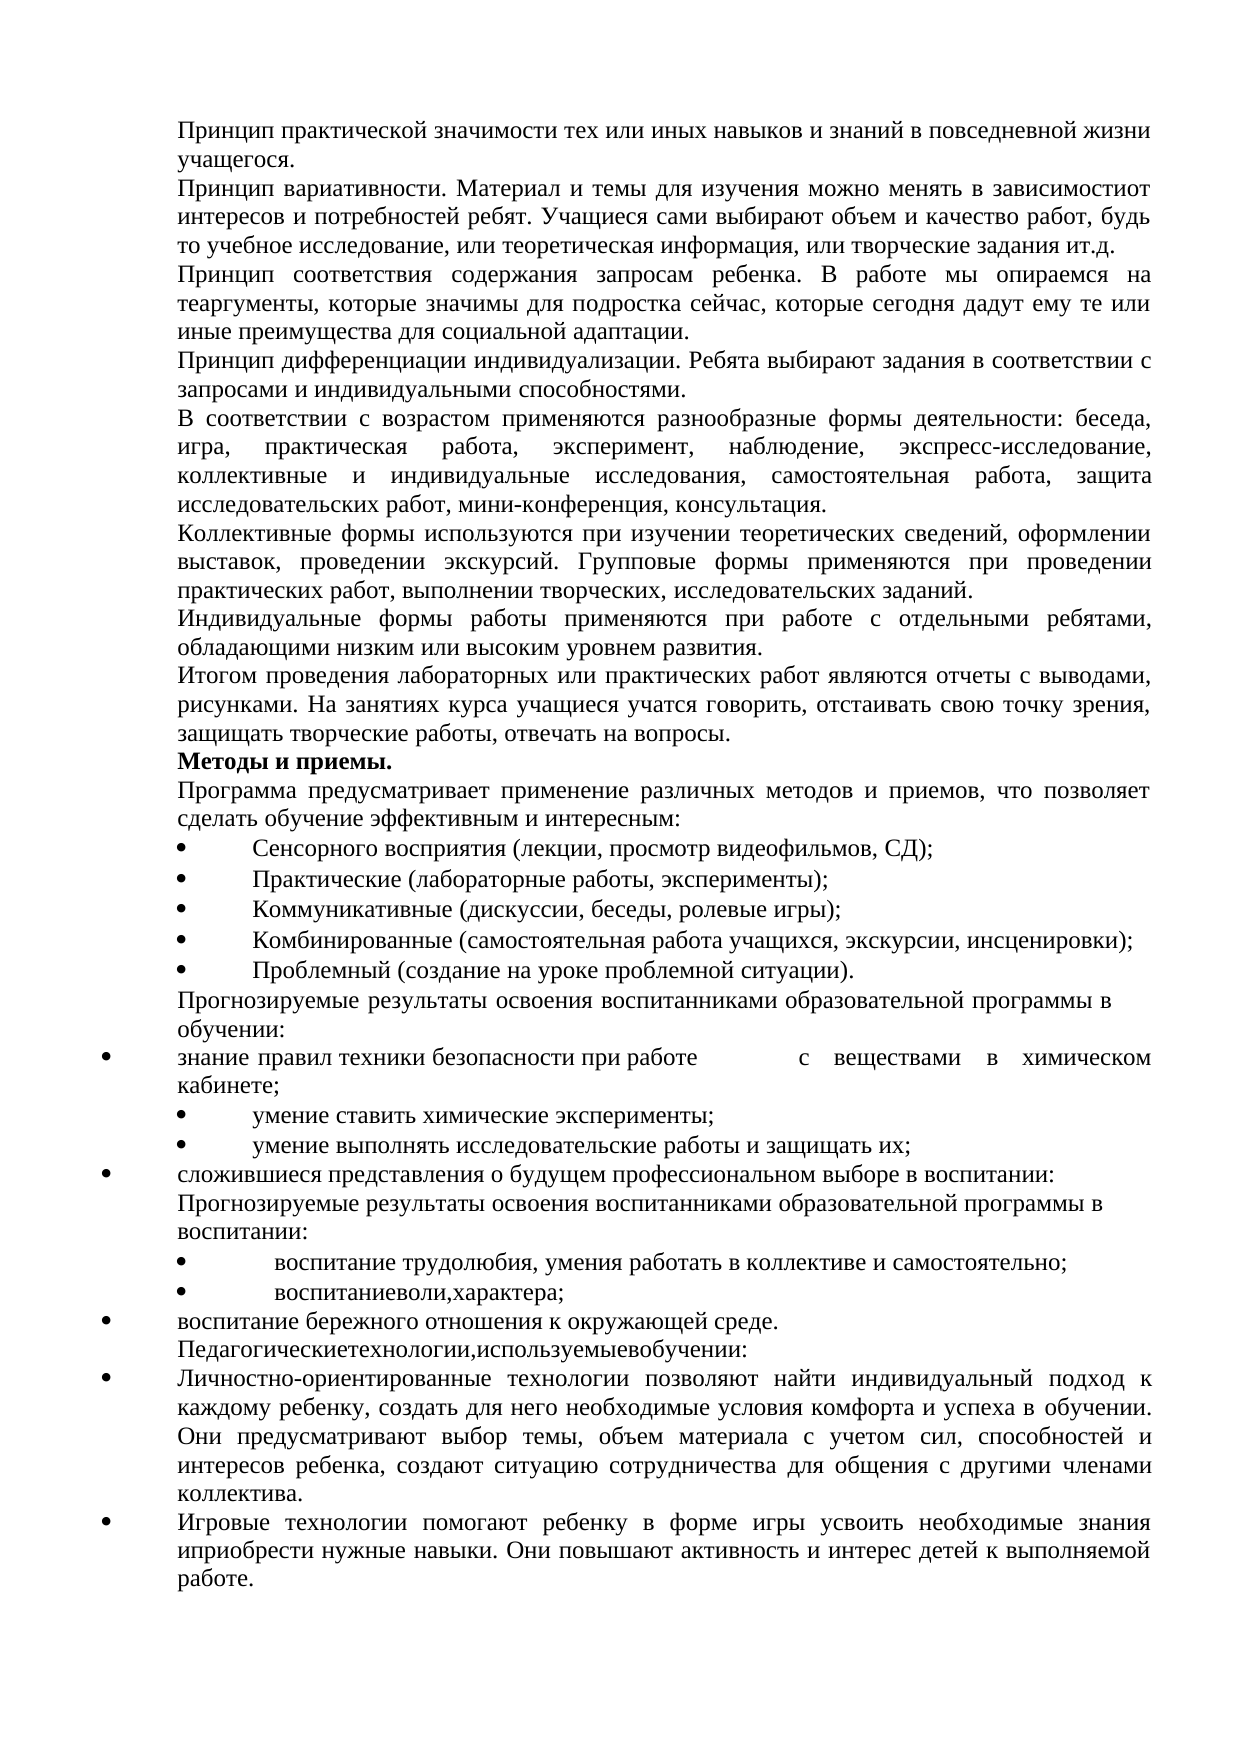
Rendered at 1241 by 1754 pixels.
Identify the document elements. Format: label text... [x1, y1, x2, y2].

list воспитание трудолюбия, умения работать в коллективе и самостоятельно; [177, 1245, 1215, 1276]
text Принцип соответствия содержания запросам ребенка. В работе мы опираемся на теаргументы, которые значимы для подростка сейчас, которые сегодня дадут ему те или иные преимущества для социальной адаптации. [177, 259, 1151, 345]
list воспитаниеволи,характера; [177, 1276, 1215, 1307]
list умение ставить химические эксперименты; [177, 1099, 1215, 1129]
list Комбинированные (самостоятельная работа учащихся, экскурсии, инсценировки); [177, 924, 1215, 954]
text Коллективные формы используются при изучении теоретических сведений, оформлении выставок, проведении экскурсий. Групповые формы применяются при проведении практических работ, выполнении творческих, исследовательских заданий. [177, 518, 1152, 604]
text Принцип практической значимости тех или иных навыков и знаний в повседневной жизни учащегося. [177, 115, 1152, 173]
list Личностно-ориентированные технологии позволяют найти индивидуальный подход к каждому ребенку, создать для него необходимые условия комфорта и успеха в обучении. Они предусматривают выбор темы, объем материала с учетом сил, способностей и интересов ребенка, создают ситуацию сотрудничества для общения с другими членами коллектива. [102, 1363, 1152, 1507]
list воспитание бережного отношения к окружающей среде. Педагогическиетехнологии,используемыевобучении: [102, 1307, 876, 1363]
list знание правил техники безопасности при работе с веществами в химическом кабинете; [102, 1042, 1152, 1099]
text Программа предусматривает применение различных методов и приемов, что позволяет сделать обучение эффективным и интересным: [177, 776, 1151, 832]
list Сенсорного восприятия (лекции, просмотр видеофильмов, СД); [177, 832, 1215, 863]
list умение выполнять исследовательские работы и защищать их; [177, 1129, 1215, 1160]
list Коммуникативные (дискуссии, беседы, ролевые игры); [177, 893, 1215, 924]
text Принцип вариативности. Материал и темы для изучения можно менять в зависимостиот интересов и потребностей ребят. Учащиеся сами выбирают объем и качество работ, будь то учебное исследование, или теоретическая информация, или творческие задания ит.д. [177, 173, 1151, 259]
list Практические (лабораторные работы, эксперименты); [177, 863, 1215, 893]
text Принцип дифференциации индивидуализации. Ребята выбирают задания в соответствии с запросами и индивидуальными способностями. [177, 345, 1152, 403]
text Методы и приемы. [177, 747, 1215, 775]
list Игровые технологии помогают ребенку в форме игры усвоить необходимые знания иприобрести нужные навыки. Они повышают активность и интерес детей к выполняемой работе. [102, 1507, 1151, 1592]
text В соответствии с возрастом применяются разнообразные формы деятельности: беседа, игра, практическая работа, эксперимент, наблюдение, экспресс-исследование, коллективные и индивидуальные исследования, самостоятельная работа, защита исследовательских работ, мини-конференция, консультация. [177, 403, 1152, 518]
list Проблемный (создание на уроке проблемной ситуации). [177, 954, 1215, 985]
text Индивидуальные формы работы применяются при работе с отдельными ребятами, обладающими низким или высоким уровнем развития. [177, 604, 1152, 660]
text Итогом проведения лабораторных или практических работ являются отчеты с выводами, рисунками. На занятиях курса учащиеся учатся говорить, отстаивать свою точку зрения, защищать творческие работы, отвечать на вопросы. [177, 660, 1152, 747]
list сложившиеся представления о будущем профессиональном выборе в воспитании: Прогнозируемые результаты освоения воспитанниками образовательной программы в воспитании: [102, 1160, 1153, 1245]
text Прогнозируемые результаты освоения воспитанниками образовательной программы в обучении: [177, 985, 1215, 1042]
